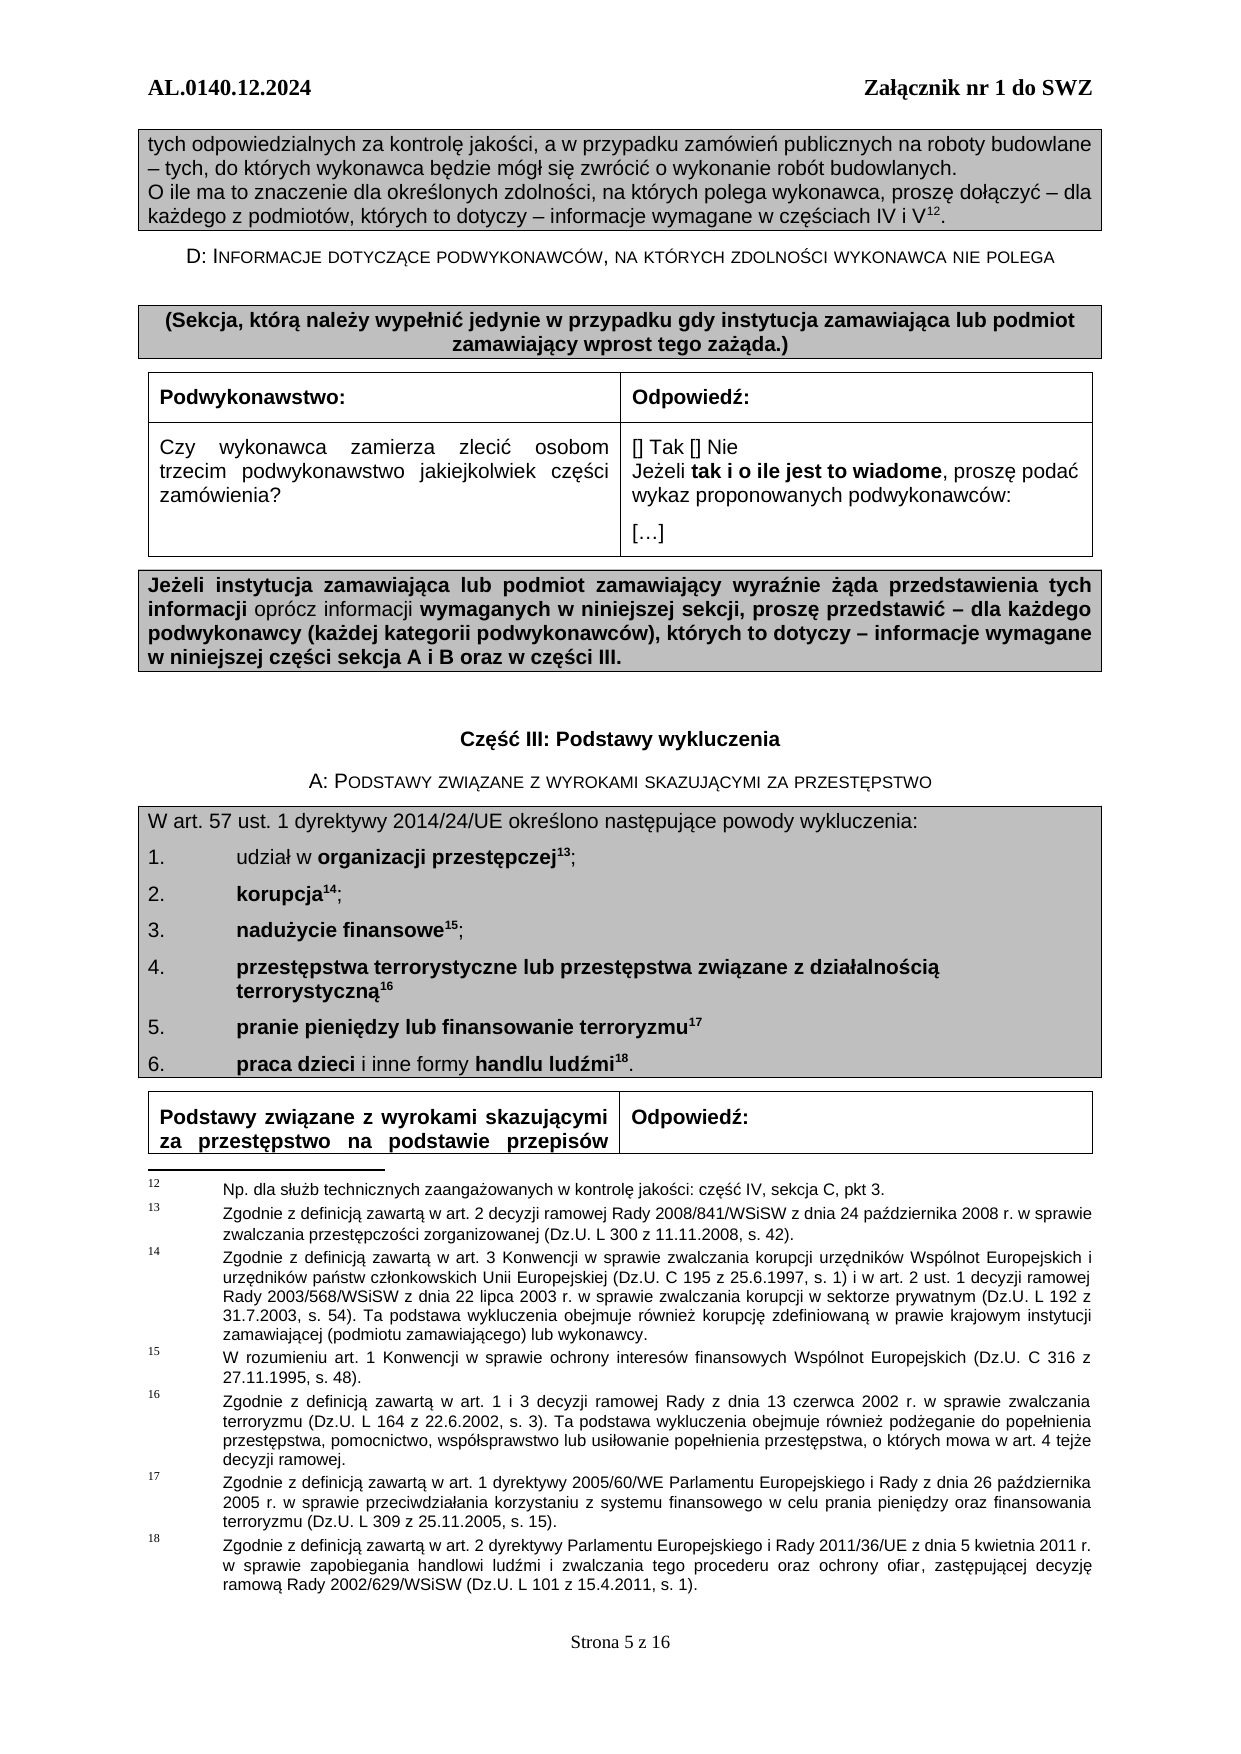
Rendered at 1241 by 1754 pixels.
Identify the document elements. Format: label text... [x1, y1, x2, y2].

title A: Podstawy związane z wyrokami skazującymi za przestępstwo [148, 769, 1093, 793]
title Jeżeli instytucja zamawiająca lub podmiot zamawiający wyraźnie żąda przedstawienia tych informacji oprócz informacji wymaganych w niniejszej sekcji, proszę przedstawić – dla każdego podwykonawcy (każdej kategorii podwykonawców), których to dotyczy – informacje wymagane w niniejszej części sekcja A i B oraz w części III. [139, 571, 1101, 671]
title D: Informacje dotyczące podwykonawców, na których zdolności wykonawca nie polega [148, 243, 1093, 267]
text praca dzieci i inne formy handlu ludźmi. [139, 1048, 1101, 1077]
text pranie pieniędzy lub finansowanie terroryzmu [139, 1012, 1101, 1039]
text W art. 57 ust. 1 dyrektywy 2014/24/UE określono następujące powody wykluczenia: [139, 807, 1101, 833]
table_header Odpowiedź: [620, 1092, 1092, 1152]
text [139, 130, 1101, 230]
table_header Podwykonawstwo: [149, 373, 620, 422]
table_header Odpowiedź: [621, 373, 1092, 422]
text przestępstwa terrorystyczne lub przestępstwa związane z działalnością terrorystyczną [139, 951, 1101, 1002]
table_cell Czy wykonawca zamierza zlecić osobom trzecim podwykonawstwo jakiejkolwiek części zamówienia? [149, 423, 620, 556]
title (Sekcja, którą należy wypełnić jedynie w przypadku gdy instytucja zamawiająca lub podmiot zamawiający wprost tego zażąda.) [139, 306, 1101, 358]
text Część III: Podstawy wykluczenia [148, 727, 1093, 751]
text korupcja; [139, 878, 1101, 906]
table_header Podstawy związane z wyrokami skazującymi za przestępstwo na podstawie przepisów krajowych stanowiących wdrożenie podstaw określonych w art. 57 ust. 1 wspomnianej dyrektywy: [149, 1092, 619, 1152]
list udział w organizacji przestępczej; [139, 842, 1101, 869]
text nadużycie finansowe; [139, 915, 1101, 942]
table_cell [] Tak [] Nie Jeżeli tak i o ile jest to wiadome, proszę podać wykaz proponowanych podwykonawców: […] [621, 423, 1092, 556]
